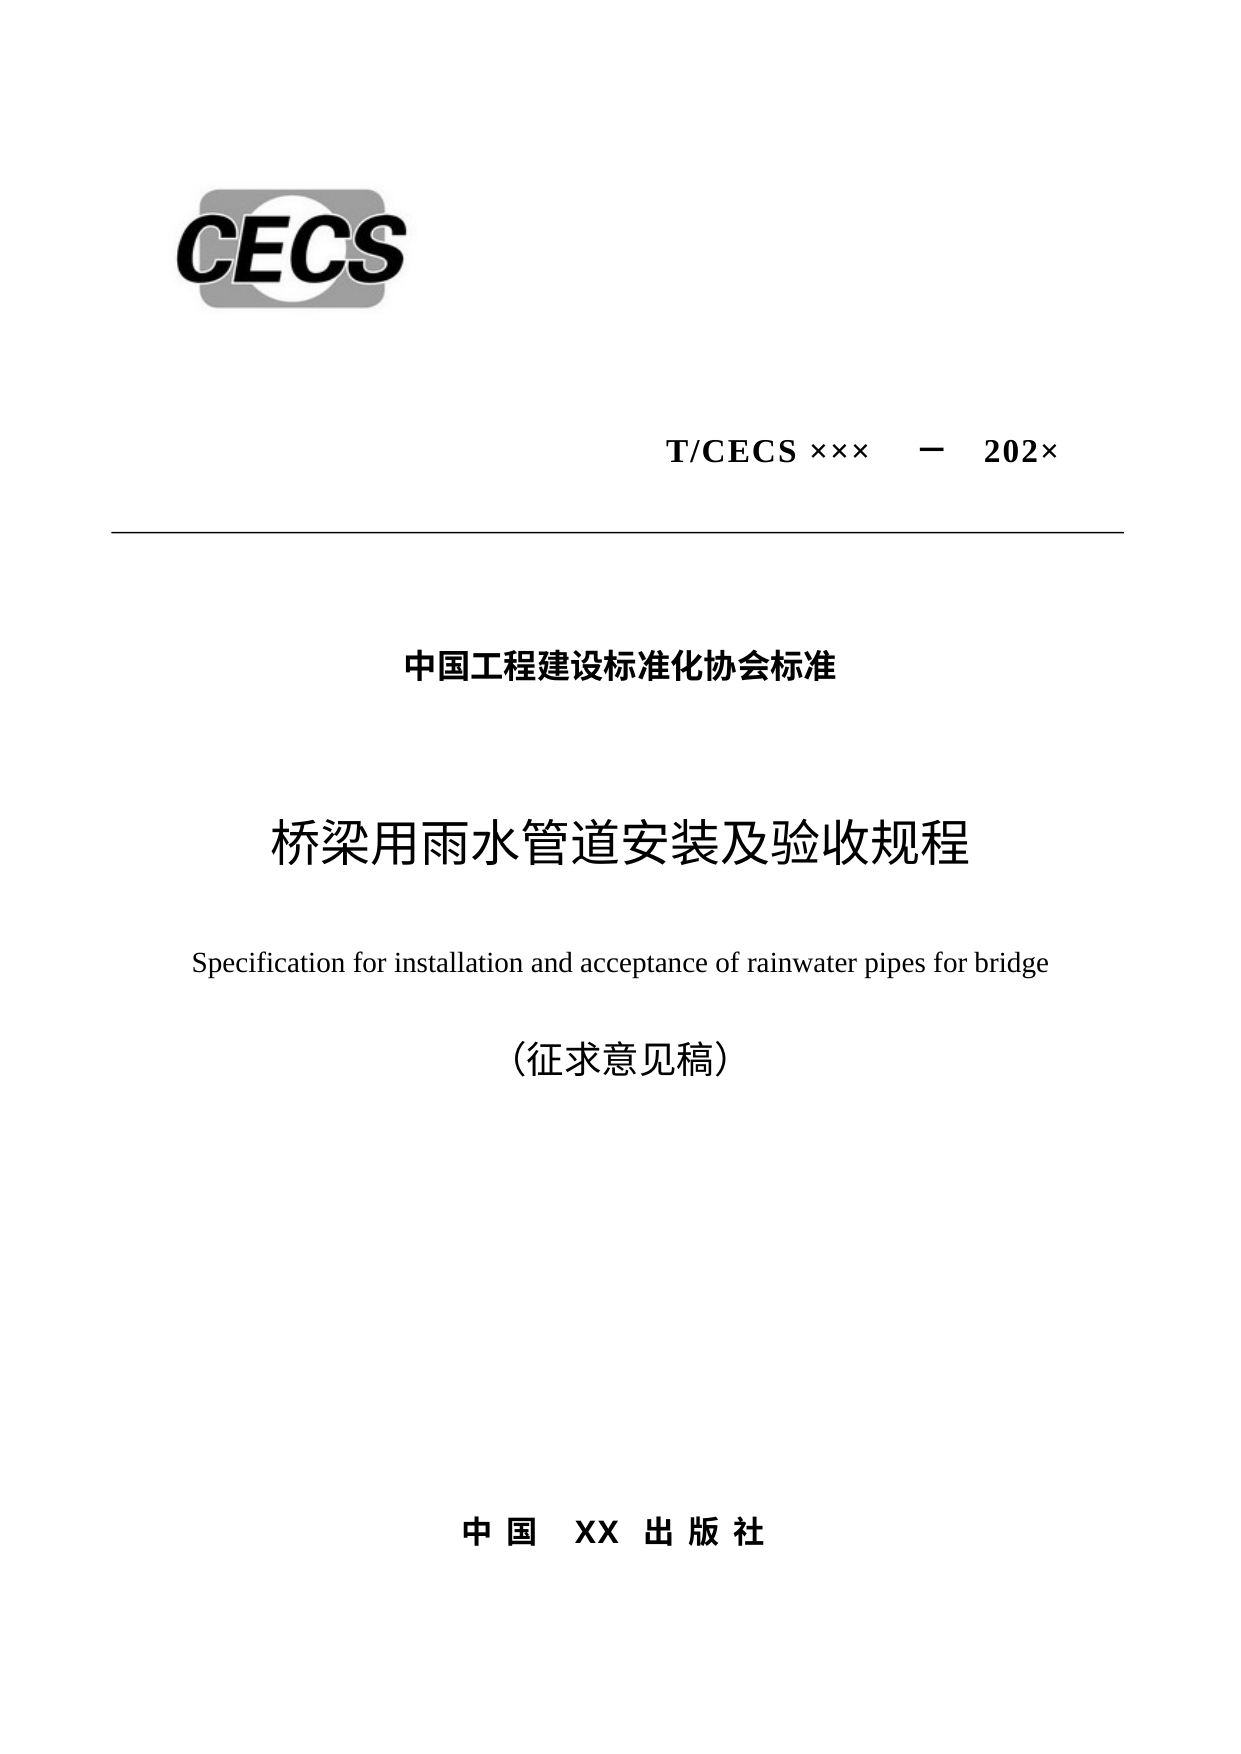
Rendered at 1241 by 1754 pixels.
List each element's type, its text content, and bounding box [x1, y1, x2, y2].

text （征求意见稿） [166, 1030, 1074, 1084]
text 中国XX出版社 [166, 1496, 1074, 1564]
text 桥梁用雨水管道安装及验收规程 [166, 803, 1074, 875]
text 中国工程建设标准化协会标准 [166, 640, 1074, 688]
text T/CECS ×××－202× [166, 416, 1074, 484]
picture [166, 163, 422, 330]
text Specification for installation and acceptance of rainwater pipes for bridge [166, 945, 1074, 979]
